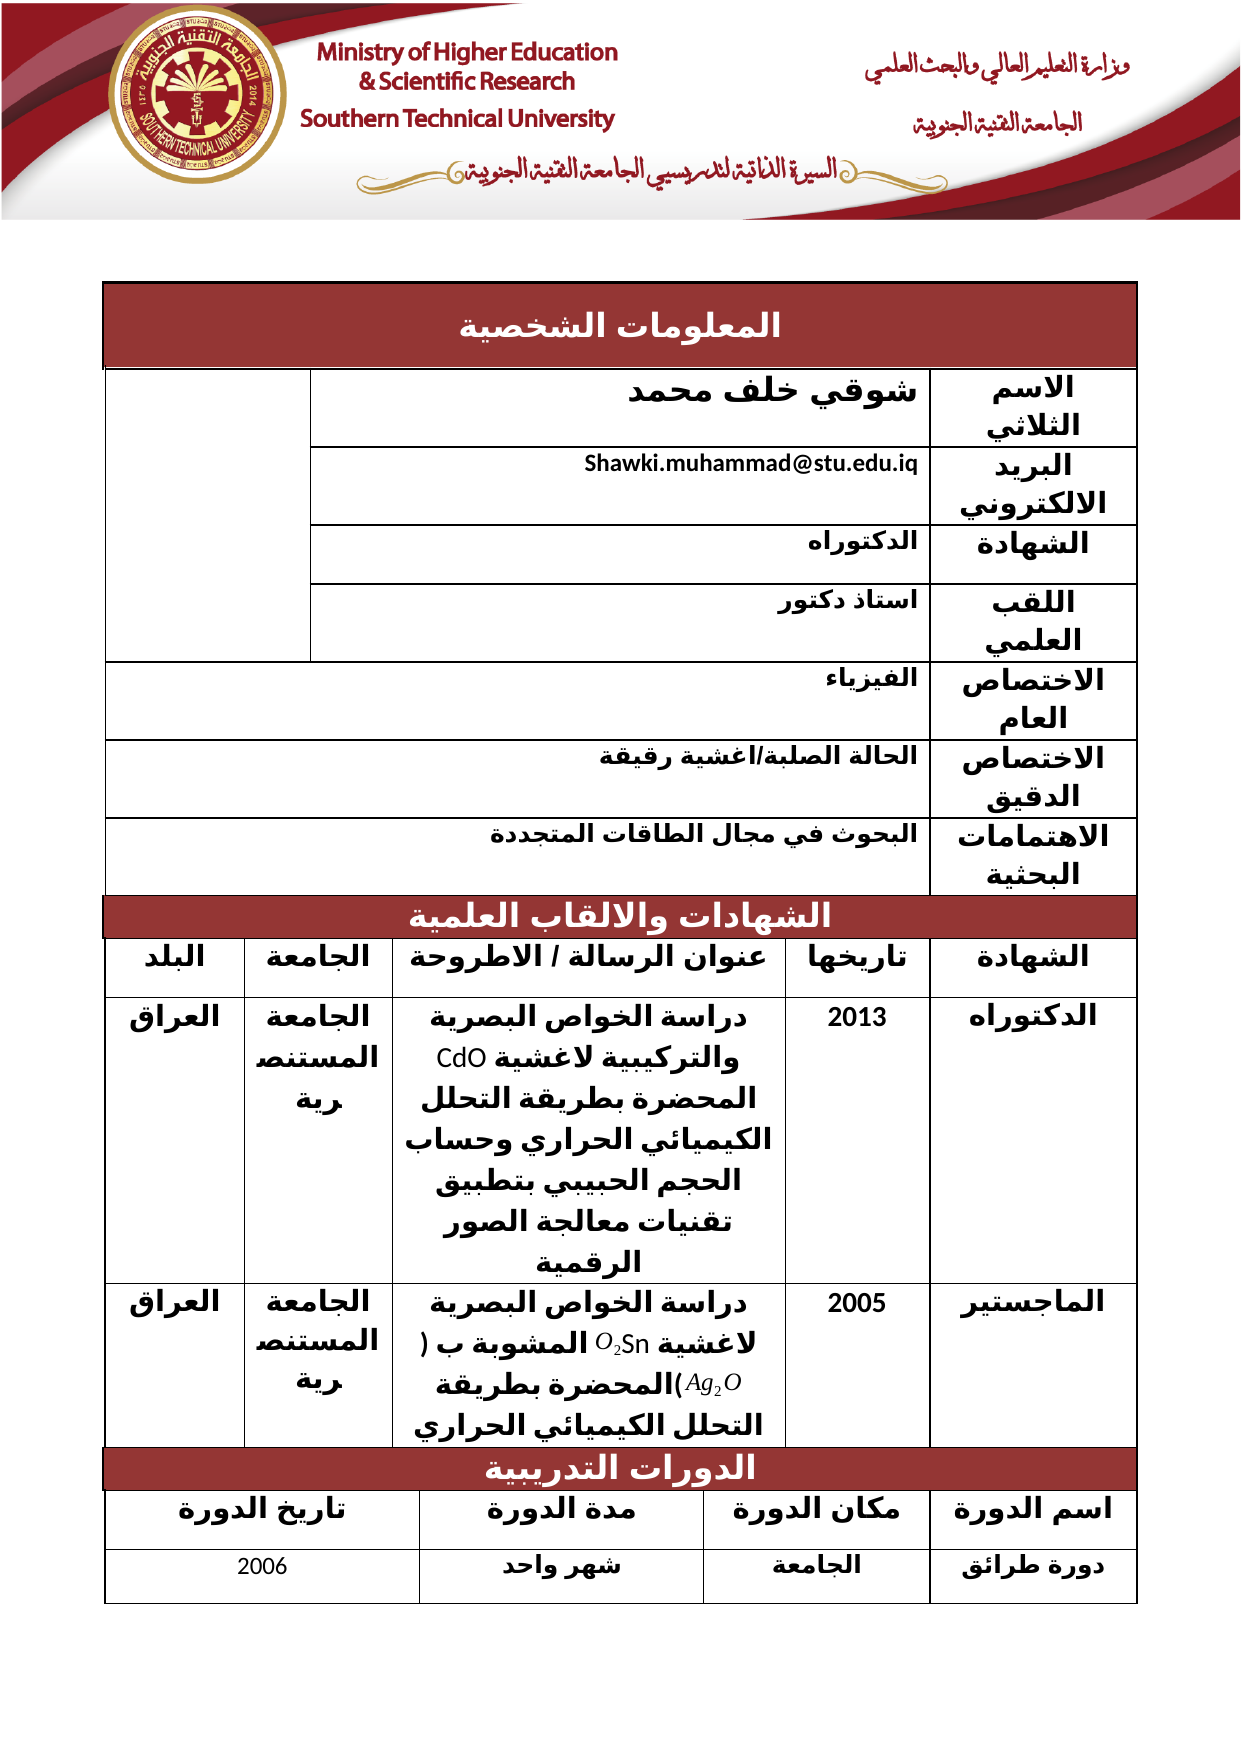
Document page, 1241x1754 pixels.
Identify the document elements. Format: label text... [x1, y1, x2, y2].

table_cell دورة طرائق التدريس [931, 1550, 1136, 1603]
table_cell الشهادة [931, 526, 1136, 583]
table_cell الدكتوراه [931, 998, 1136, 1283]
table_cell دراسة الخواص البصرية والتركيبية لاغشية CdO المحضرة بطريقة التحلل الكيميائي الحراري وحساب الحجم الحبيبي بتطبيق تقنيات معالجة الصور الرقمية [393, 998, 785, 1283]
table_cell الجامعة المستنصرية [245, 998, 392, 1283]
table_cell الاختصاص العام [931, 663, 1136, 739]
table_cell العراق [106, 998, 244, 1283]
table_cell الجامعة المستنصرية [245, 1284, 392, 1447]
table_cell الجامعة [245, 939, 392, 997]
table_cell تاريخها [786, 939, 929, 997]
table_cell الشهادة [931, 939, 1136, 997]
table_cell البلد [106, 939, 244, 997]
table_cell اللقب العلمي [931, 585, 1136, 661]
table_header المعلومات الشخصية [104, 284, 1136, 367]
table_cell الاهتمامات البحثية [931, 819, 1136, 895]
table_cell شوقي خلف محمد [311, 370, 929, 446]
picture [0, 0, 1241, 221]
table_cell Shawki.muhammad@stu.edu.iq [311, 448, 929, 523]
table_cell البريد الالكتروني [931, 448, 1136, 523]
table_cell الدكتوراه [311, 526, 929, 583]
table_cell تاريخ الدورة [106, 1491, 419, 1549]
table_cell مكان الدورة [704, 1491, 929, 1549]
table_cell الماجستير [931, 1284, 1136, 1447]
table_cell دراسة الخواص البصرية لاغشية Sn المشوبة ب ()المحضرة بطريقة التحلل الكيميائي الحراري [393, 1284, 785, 1447]
table_cell الاسم الثلاثي [931, 370, 1136, 446]
table_cell العراق [106, 1284, 244, 1447]
table_cell 2006 [106, 1550, 419, 1603]
table_cell الجامعة المستنصرية [704, 1550, 929, 1603]
table_cell [106, 370, 310, 661]
table_cell الشهادات والالقاب العلمية [104, 896, 1136, 938]
table_cell الدورات التدريبية [104, 1448, 1136, 1490]
table_cell استاذ دكتور [311, 585, 929, 661]
table_cell عنوان الرسالة / الاطروحة [393, 939, 785, 997]
table_cell البحوث في مجال الطاقات المتجددة [106, 819, 929, 895]
table_cell 2005 [786, 1284, 929, 1447]
table_cell الحالة الصلبة/اغشية رقيقة [106, 741, 929, 817]
table_cell مدة الدورة [420, 1491, 703, 1549]
table_cell الاختصاص الدقيق [931, 741, 1136, 817]
table_cell الفيزياء [106, 663, 929, 739]
table_cell 2013 [786, 998, 929, 1283]
table_cell اسم الدورة [931, 1491, 1136, 1549]
table_cell شهر واحد [420, 1550, 703, 1603]
